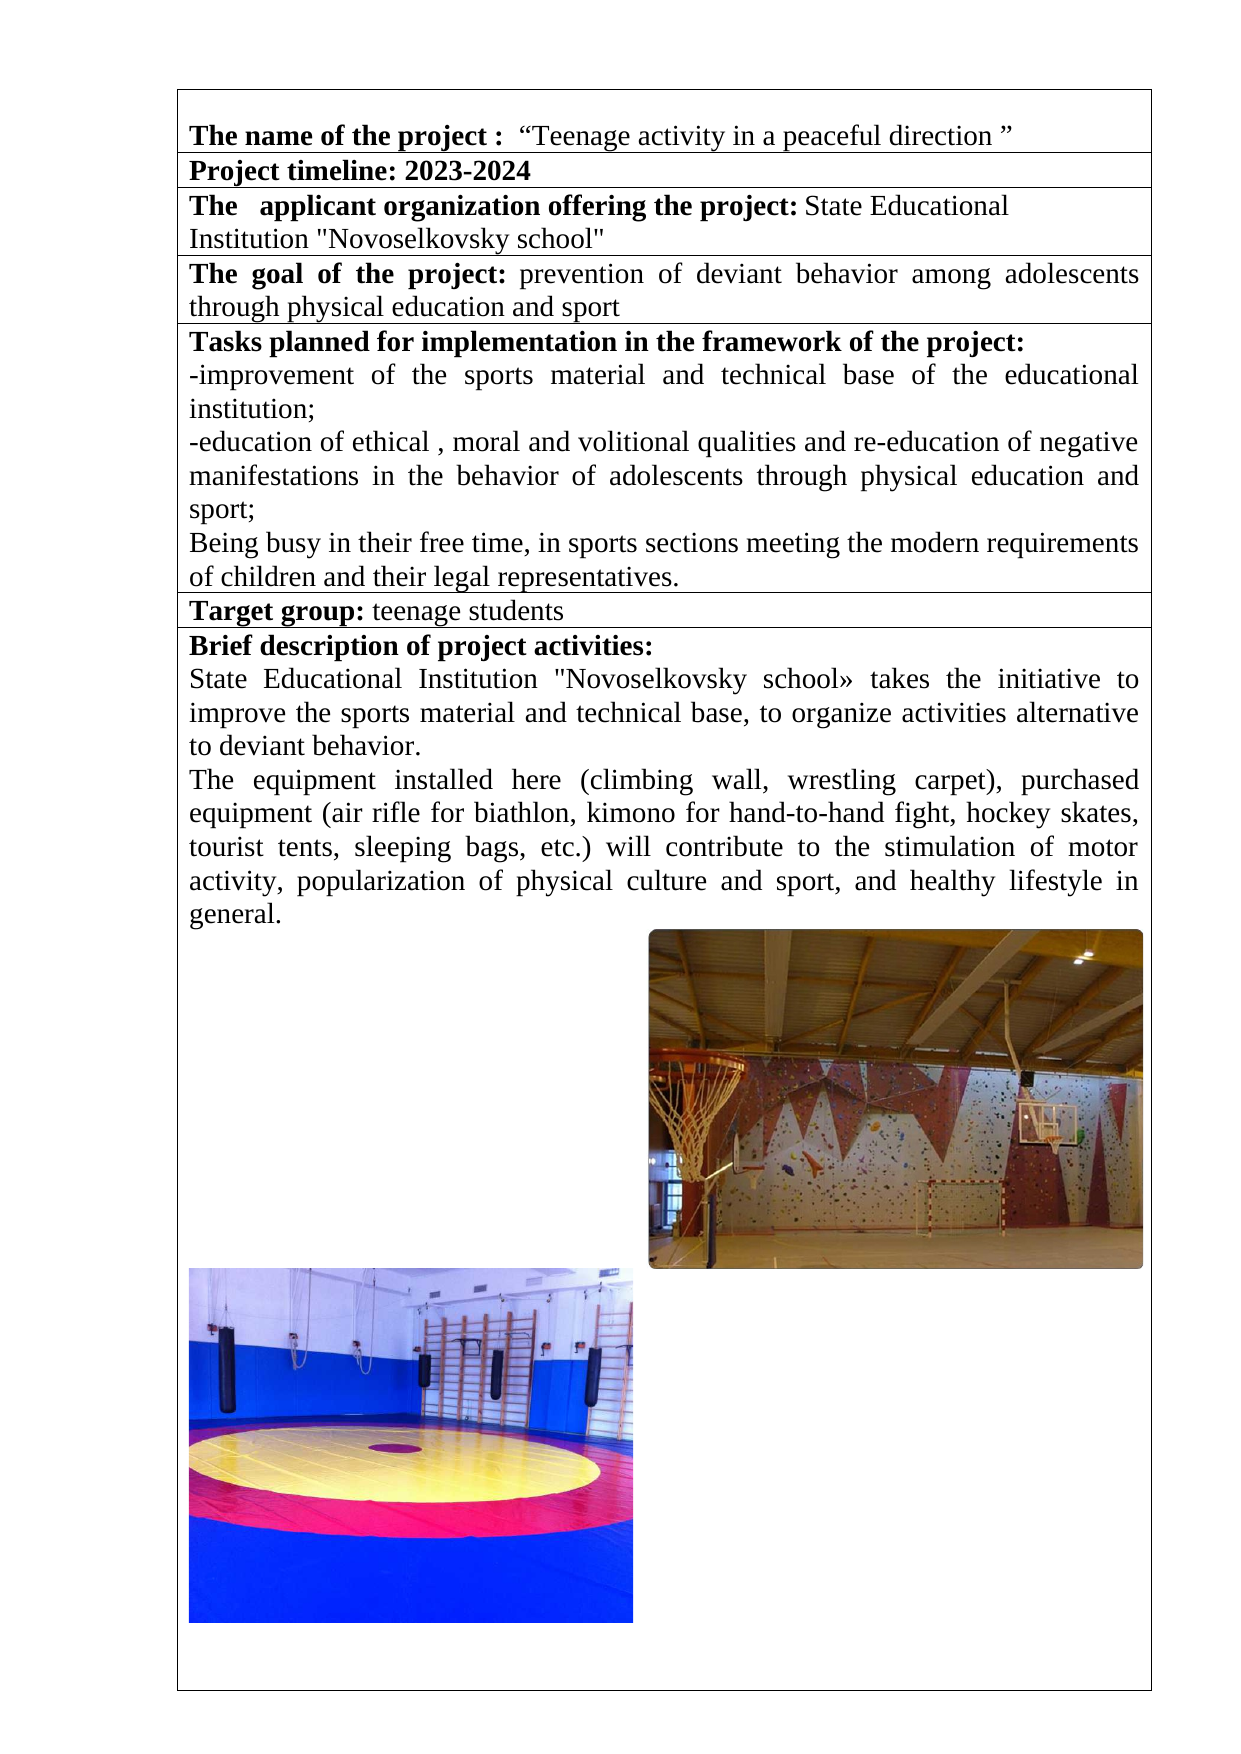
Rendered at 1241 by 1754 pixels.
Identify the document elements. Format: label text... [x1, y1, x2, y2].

table_cell Project timeline: 2023-2024 [178, 153, 1151, 187]
table_cell Target group: teenage students [178, 593, 1151, 627]
table_cell Tasks planned for implementation in the framework of the project: -improvement of the sports material and technical base of the educational institution; -education of ethical , moral and volitional qualities and re-education of negative manifestations in the behavior of adolescents through physical education and sport; Being busy in their free time, in sports sections meeting the modern requirements of children and their legal representatives. [178, 324, 1151, 592]
picture [646, 929, 1144, 1269]
table_cell The applicant organization offering the project: State Educational Institution "Novoselkovsky school" [178, 188, 1151, 255]
table_cell The goal of the project: prevention of deviant behavior among adolescents through physical education and sport [178, 256, 1151, 323]
picture [188, 1268, 634, 1623]
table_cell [178, 628, 1151, 1690]
table_header The name of the project : “Teenage activity in a peaceful direction ” [178, 90, 1151, 152]
